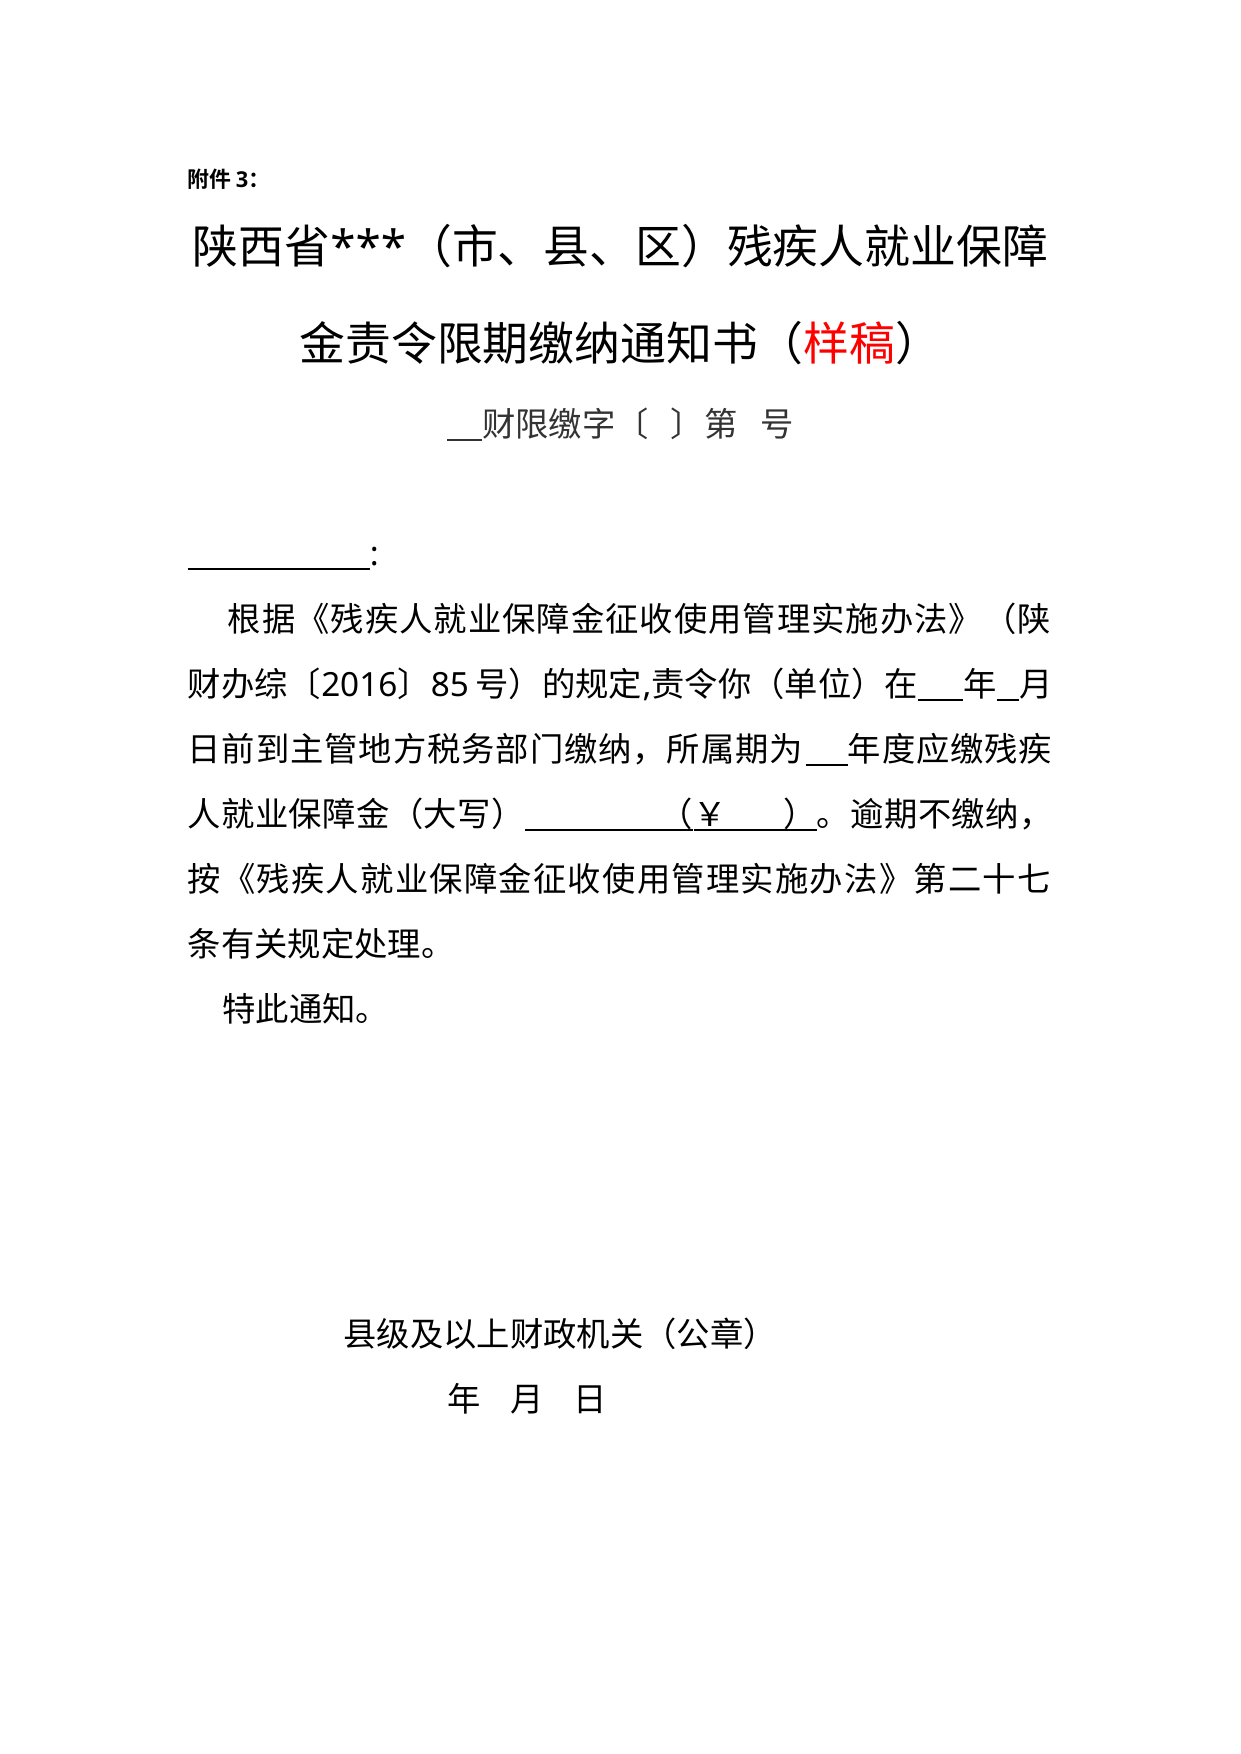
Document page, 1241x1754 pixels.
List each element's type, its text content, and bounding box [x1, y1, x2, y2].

text 陕西省***（市、县、区）残疾人就业保障金责令限期缴纳通知书（样稿） [187, 194, 1053, 389]
text 根据《残疾人就业保障金征收使用管理实施办法》（陕财办综〔2016〕85号）的规定,责令你（单位）在 年 月 日前到主管地方税务部门缴纳，所属期为 年度应缴残疾人就业保障金（大写） （￥ ）。逾期不缴纳，按《残疾人就业保障金征收使用管理实施办法》第二十七条有关规定处理。 [187, 584, 1053, 974]
text 附件3： [187, 162, 1053, 194]
text : [187, 519, 1053, 584]
text 财限缴字〔 〕第 号 [187, 389, 1053, 454]
text 年 月 日 [187, 1364, 1053, 1429]
text 县级及以上财政机关（公章） [187, 1299, 1053, 1364]
text 特此通知。 [187, 974, 1053, 1039]
